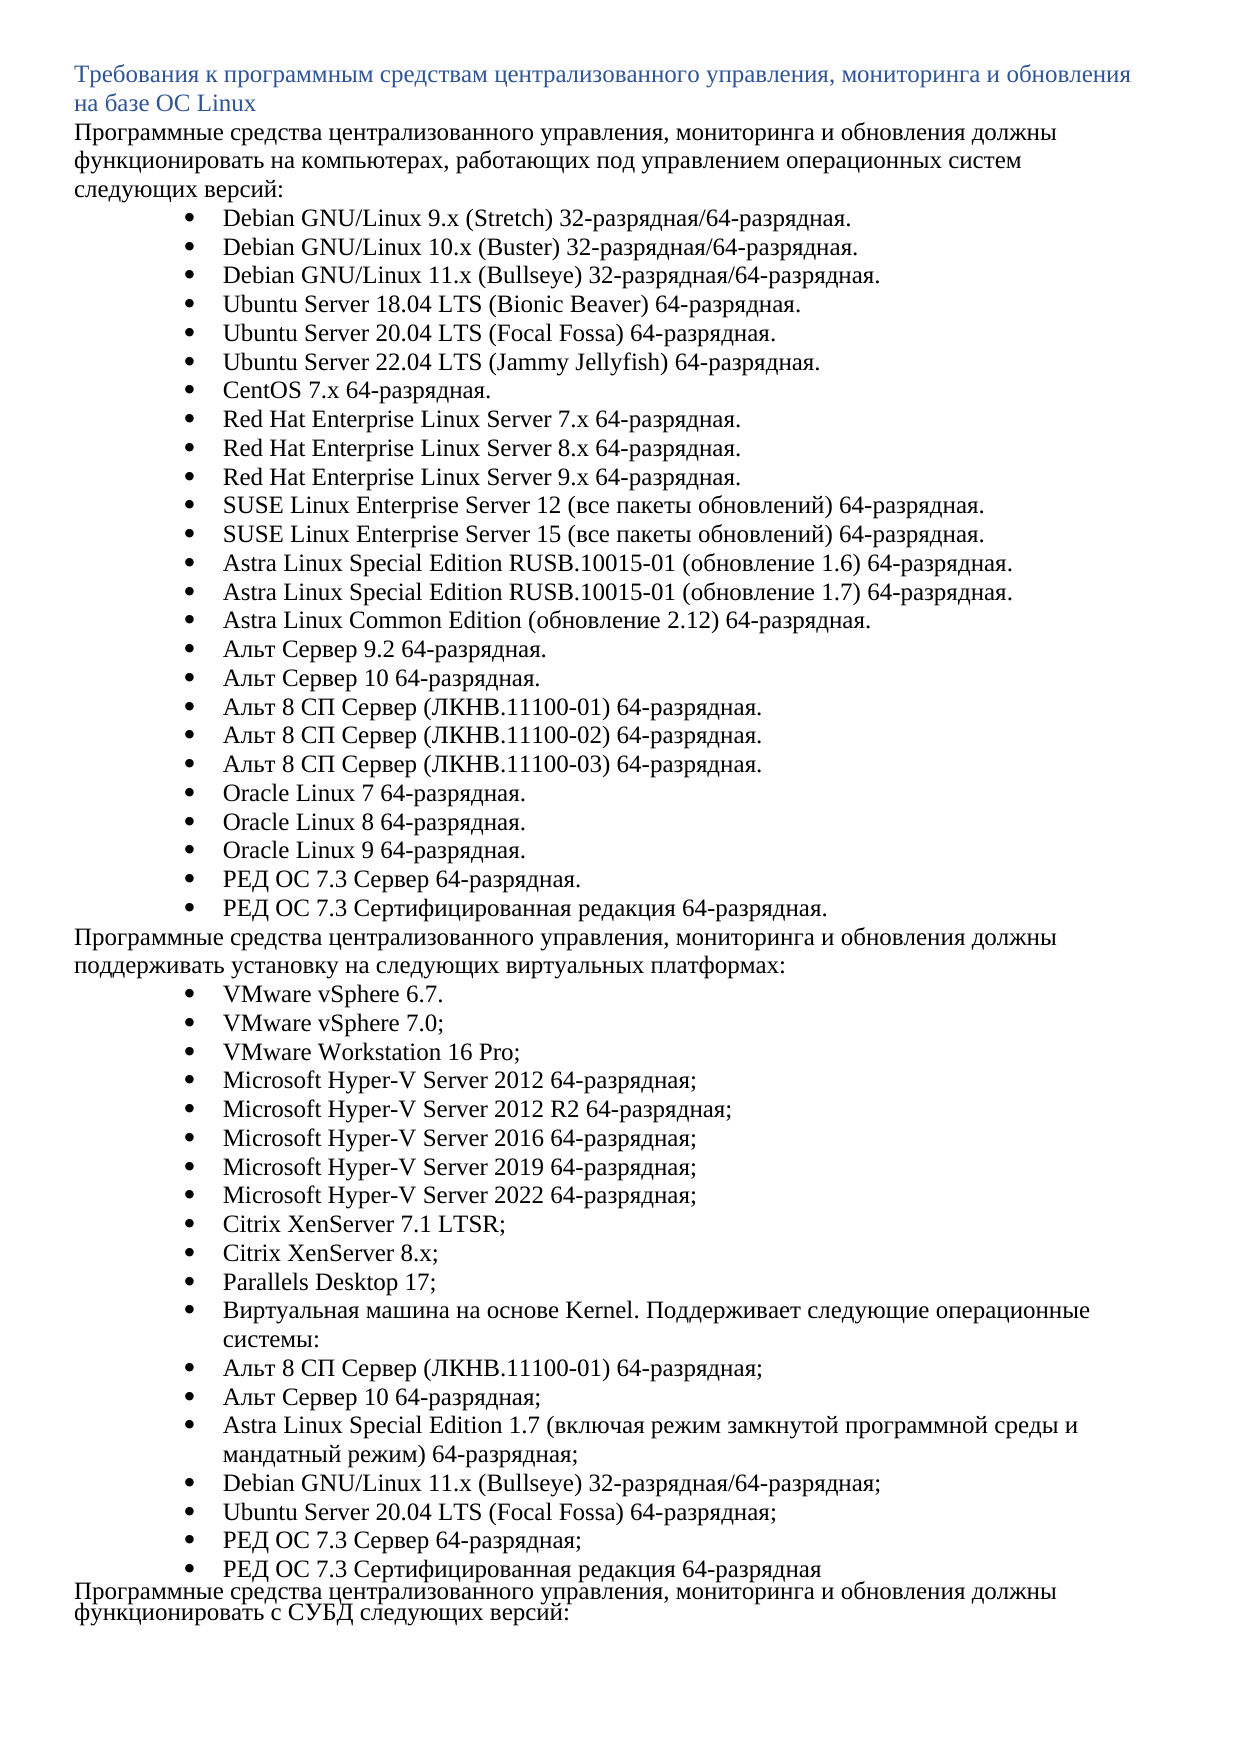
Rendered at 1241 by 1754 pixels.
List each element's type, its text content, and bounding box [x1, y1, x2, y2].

list Ubuntu Server 20.04 LTS (Focal Fossa) 64-разрядная. [185, 318, 1152, 347]
list Debian GNU/Linux 11.х (Bullseye) 32-разрядная/64-разрядная; [185, 1468, 1152, 1497]
list Ubuntu Server 20.04 LTS (Focal Fossa) 64-разрядная; [185, 1497, 1152, 1525]
list VMware vSphere 7.0; [185, 1008, 1152, 1037]
list Astra Linux Common Edition (обновление 2.12) 64-разрядная. [185, 605, 1152, 634]
list Oracle Linux 8 64-разрядная. [185, 807, 1152, 835]
list Microsoft Hyper-V Server 2022 64-разрядная; [185, 1180, 1152, 1209]
list VMware Workstation 16 Pro; [185, 1037, 1152, 1065]
list РЕД ОС 7.3 Сертифицированная редакция 64-разрядная [185, 1554, 1152, 1583]
list VMware vSphere 6.7. [185, 979, 1152, 1008]
list Альт 8 СП Сервер (ЛКНВ.11100-01) 64-разрядная. [185, 692, 1152, 720]
list Debian GNU/Linux 10.х (Buster) 32-разрядная/64-разрядная. [185, 232, 1152, 260]
list РЕД ОС 7.3 Сервер 64-разрядная. [185, 864, 1152, 893]
list Microsoft Hyper-V Server 2012 R2 64-разрядная; [185, 1094, 1152, 1123]
list РЕД ОС 7.3 Сервер 64-разрядная; [185, 1525, 1152, 1554]
list Red Hat Enterprise Linux Server 8.x 64-разрядная. [185, 433, 1152, 462]
text Программные средства централизованного управления, мониторинга и обновления должны функционировать на компьютерах, работающих под управлением операционных систем следующих версий: [74, 117, 1152, 203]
list Альт 8 СП Сервер (ЛКНВ.11100-03) 64-разрядная. [185, 749, 1152, 778]
list SUSE Linux Enterprise Server 15 (все пакеты обновлений) 64-разрядная. [185, 519, 1152, 548]
list Astra Linux Special Edition 1.7 (включая режим замкнутой программной среды и мандатный режим) 64-разрядная; [185, 1410, 1152, 1468]
list CentOS 7.x 64-разрядная. [185, 375, 1152, 404]
list Microsoft Hyper-V Server 2016 64-разрядная; [185, 1123, 1152, 1152]
list Red Hat Enterprise Linux Server 7.x 64-разрядная. [185, 404, 1152, 433]
list Oracle Linux 9 64-разрядная. [185, 835, 1152, 864]
list Astra Linux Special Edition RUSB.10015-01 (обновление 1.7) 64-разрядная. [185, 577, 1152, 605]
list Debian GNU/Linux 9.х (Stretch) 32-разрядная/64-разрядная. [185, 203, 1152, 232]
list Виртуальная машина на основе Kernel. Поддерживает следующие операционные системы: [185, 1295, 1152, 1353]
list Ubuntu Server 22.04 LTS (Jammy Jellyfish) 64-разрядная. [185, 347, 1152, 375]
text Программные средства централизованного управления, мониторинга и обновления должны поддерживать установку на следующих виртуальных платформах: [74, 922, 1152, 979]
list Microsoft Hyper-V Server 2012 64-разрядная; [185, 1065, 1152, 1094]
text Программные средства централизованного управления, мониторинга и обновления должны функционировать с СУБД следующих версий: [74, 1583, 1152, 1624]
list Red Hat Enterprise Linux Server 9.x 64-разрядная. [185, 462, 1152, 490]
list Citrix XenServer 8.x; [185, 1238, 1152, 1267]
list Microsoft Hyper-V Server 2019 64-разрядная; [185, 1152, 1152, 1180]
list Debian GNU/Linux 11.х (Bullseye) 32-разрядная/64-разрядная. [185, 260, 1152, 289]
subtitle Требования к программным средствам централизованного управления, мониторинга и обновления на базе ОС Linux [74, 59, 1152, 117]
list Citrix XenServer 7.1 LTSR; [185, 1209, 1152, 1238]
list Oracle Linux 7 64-разрядная. [185, 778, 1152, 807]
list Альт 8 СП Сервер (ЛКНВ.11100-01) 64-разрядная; [185, 1353, 1152, 1382]
list SUSE Linux Enterprise Server 12 (все пакеты обновлений) 64-разрядная. [185, 490, 1152, 519]
list Альт Сервер 9.2 64-разрядная. [185, 634, 1152, 663]
list Astra Linux Special Edition RUSB.10015-01 (обновление 1.6) 64-разрядная. [185, 548, 1152, 577]
list Альт Сервер 10 64-разрядная; [185, 1382, 1152, 1410]
list РЕД ОС 7.3 Сертифицированная редакция 64-разрядная. [185, 893, 1152, 922]
list Альт 8 СП Сервер (ЛКНВ.11100-02) 64-разрядная. [185, 720, 1152, 749]
list Альт Сервер 10 64-разрядная. [185, 663, 1152, 692]
list Ubuntu Server 18.04 LTS (Bionic Beaver) 64-разрядная. [185, 289, 1152, 318]
list Parallels Desktop 17; [185, 1267, 1152, 1295]
